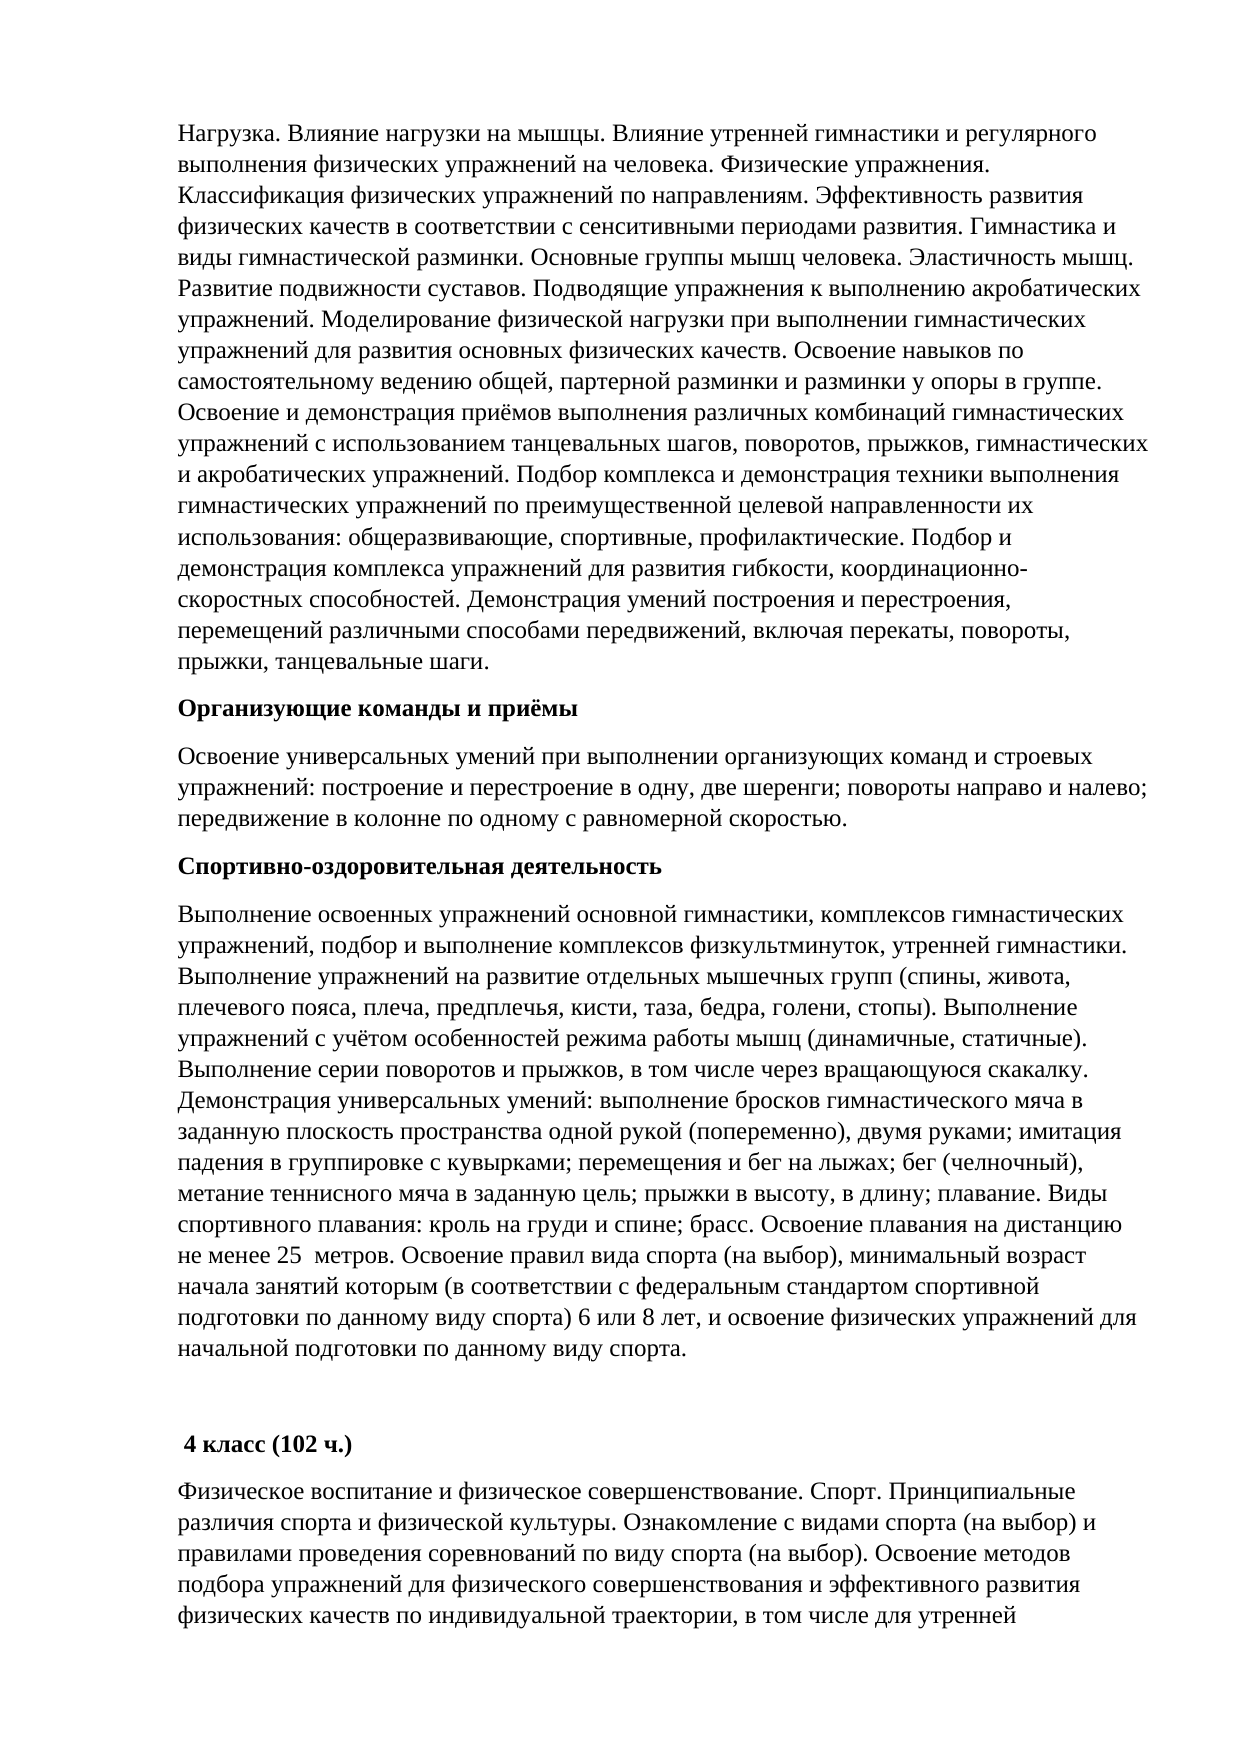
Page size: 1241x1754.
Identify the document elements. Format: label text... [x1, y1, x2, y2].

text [177, 1476, 1152, 1629]
text Нагрузка. Влияние нагрузки на мышцы. Влияние утренней гимнастики и регулярного выполнения физических упражнений на человека. Физические упражнения. Классификация физических упражнений по направлениям. Эффективность развития физических качеств в соответствии с сенситивными периодами развития. Гимнастика и виды гимнастической разминки. Основные группы мышц человека. Эластичность мышц. Развитие подвижности суставов. Подводящие упражнения к выполнению акробатических упражнений. Моделирование физической нагрузки при выполнении гимнастических упражнений для развития основных физических качеств. Освоение навыков по самостоятельному ведению общей, партерной разминки и разминки у опоры в группе. Освоение и демонстрация приёмов выполнения различных комбинаций гимнастических упражнений с использованием танцевальных шагов, поворотов, прыжков, гимнастических и акробатических упражнений. Подбор комплекса и демонстрация техники выполнения гимнастических упражнений по преимущественной целевой направленности их использования: общеразвивающие, спортивные, профилактические. Подбор и демонстрация комплекса упражнений для развития гибкости, координационно-скоростных способностей. Демонстрация умений построения и перестроения, перемещений различными способами передвижений, включая перекаты, повороты, прыжки, танцевальные шаги. [177, 118, 1152, 674]
text Выполнение освоенных упражнений основной гимнастики, комплексов гимнастических упражнений, подбор и выполнение комплексов физкультминуток, утренней гимнастики. Выполнение упражнений на развитие отдельных мышечных групп (спины, живота, плечевого пояса, плеча, предплечья, кисти, таза, бедра, голени, стопы). Выполнение упражнений с учётом особенностей режима работы мышц (динамичные, статичные). Выполнение серии поворотов и прыжков, в том числе через вращающуюся скакалку. Демонстрация универсальных умений: выполнение бросков гимнастического мяча в заданную плоскость пространства одной рукой (попеременно), двумя руками; имитация падения в группировке с кувырками; перемещения и бег на лыжах; бег (челночный), метание теннисного мяча в заданную цель; прыжки в высоту, в длину; плавание. Виды спортивного плавания: кроль на груди и спине; брасс. Освоение плавания на дистанцию не менее 25 метров. Освоение правил вида спорта (на выбор), минимальный возраст начала занятий которым (в соответствии с федеральным стандартом спортивной подготовки по данному виду спорта) 6 или 8 лет, и освоение физических упражнений для начальной подготовки по данному виду спорта. [177, 899, 1152, 1362]
text Освоение универсальных умений при выполнении организующих команд и строевых упражнений: построение и перестроение в одну, две шеренги; повороты направо и налево; передвижение в колонне по одному с равномерной скоростью. [177, 741, 1152, 832]
text Спортивно-оздоровительная деятельность [177, 851, 1152, 880]
text Организующие команды и приёмы [177, 693, 1152, 722]
text 4 класс (102 ч.) [177, 1429, 1152, 1457]
